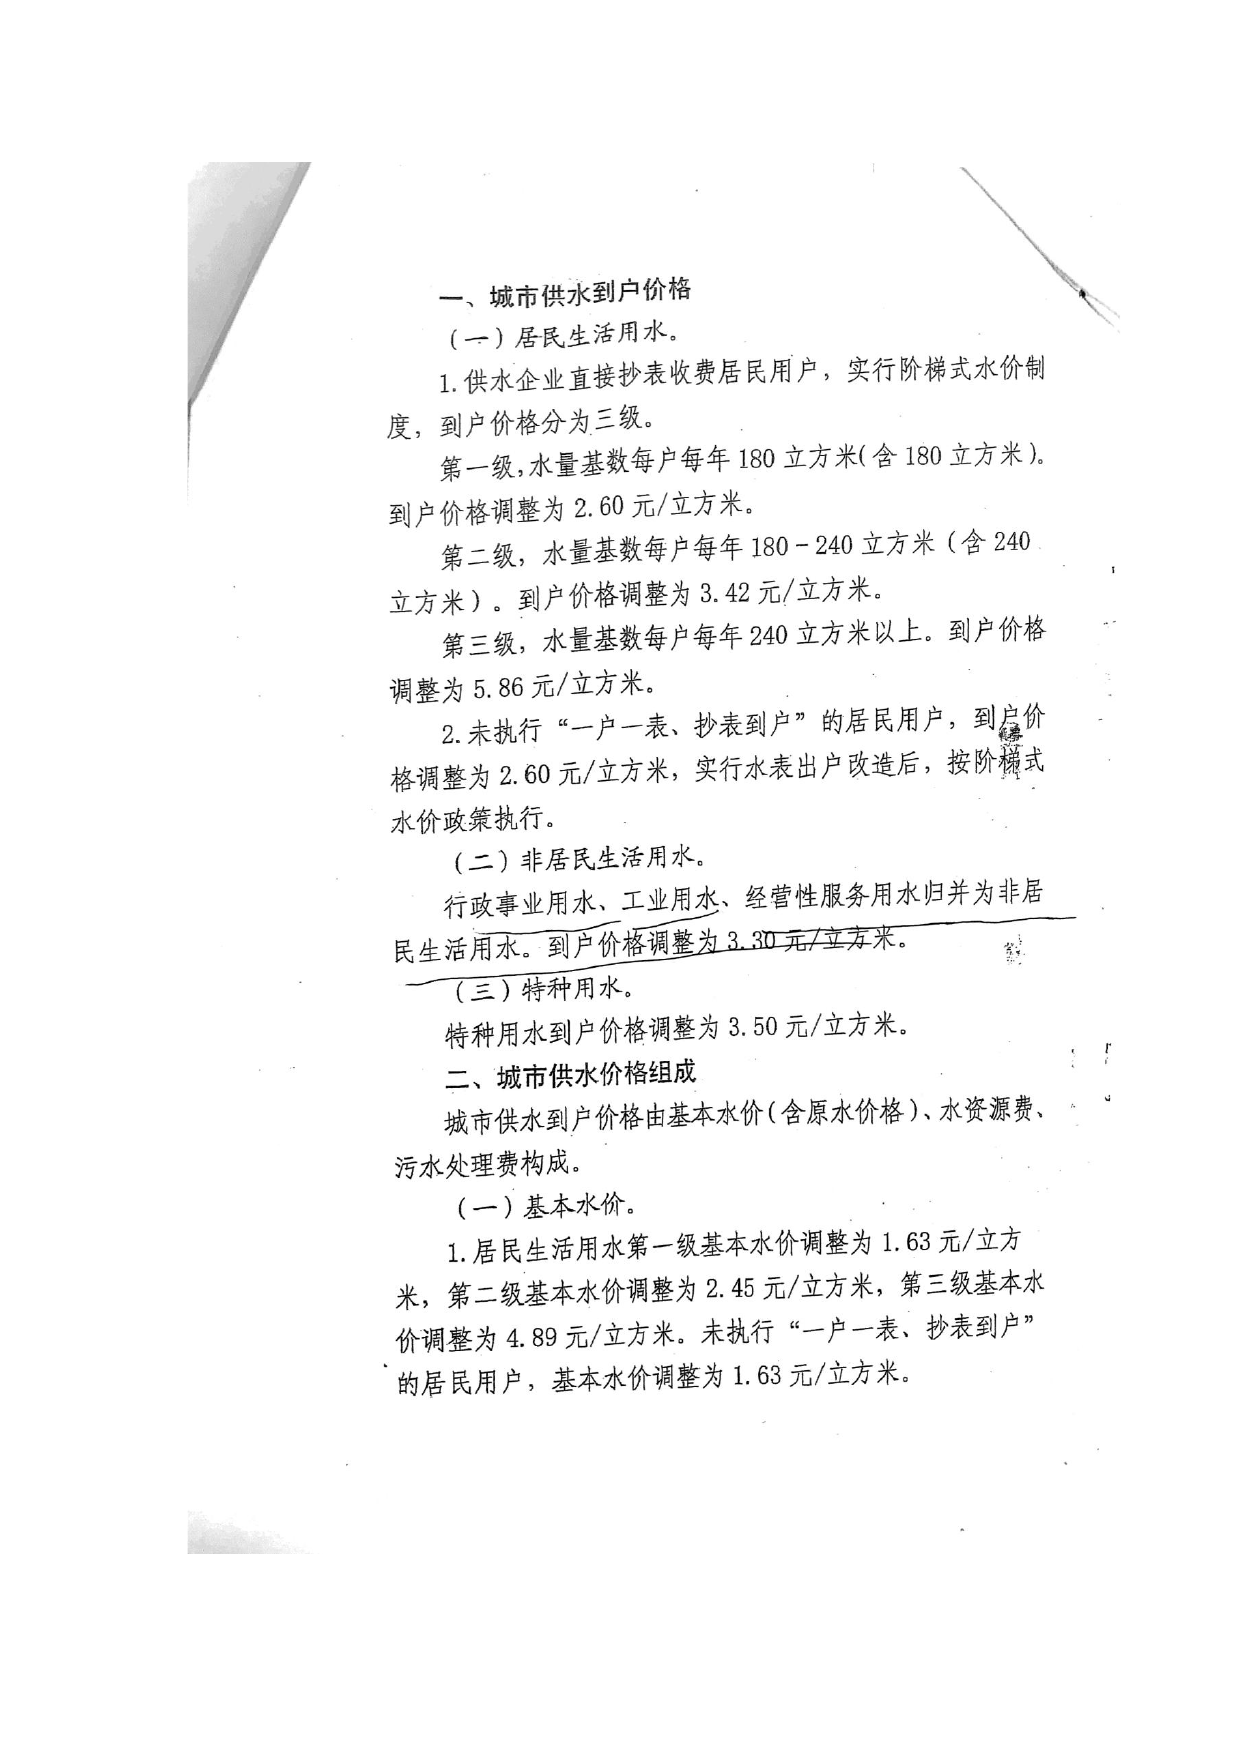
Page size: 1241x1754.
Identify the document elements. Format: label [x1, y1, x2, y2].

picture [187, 162, 1121, 1554]
